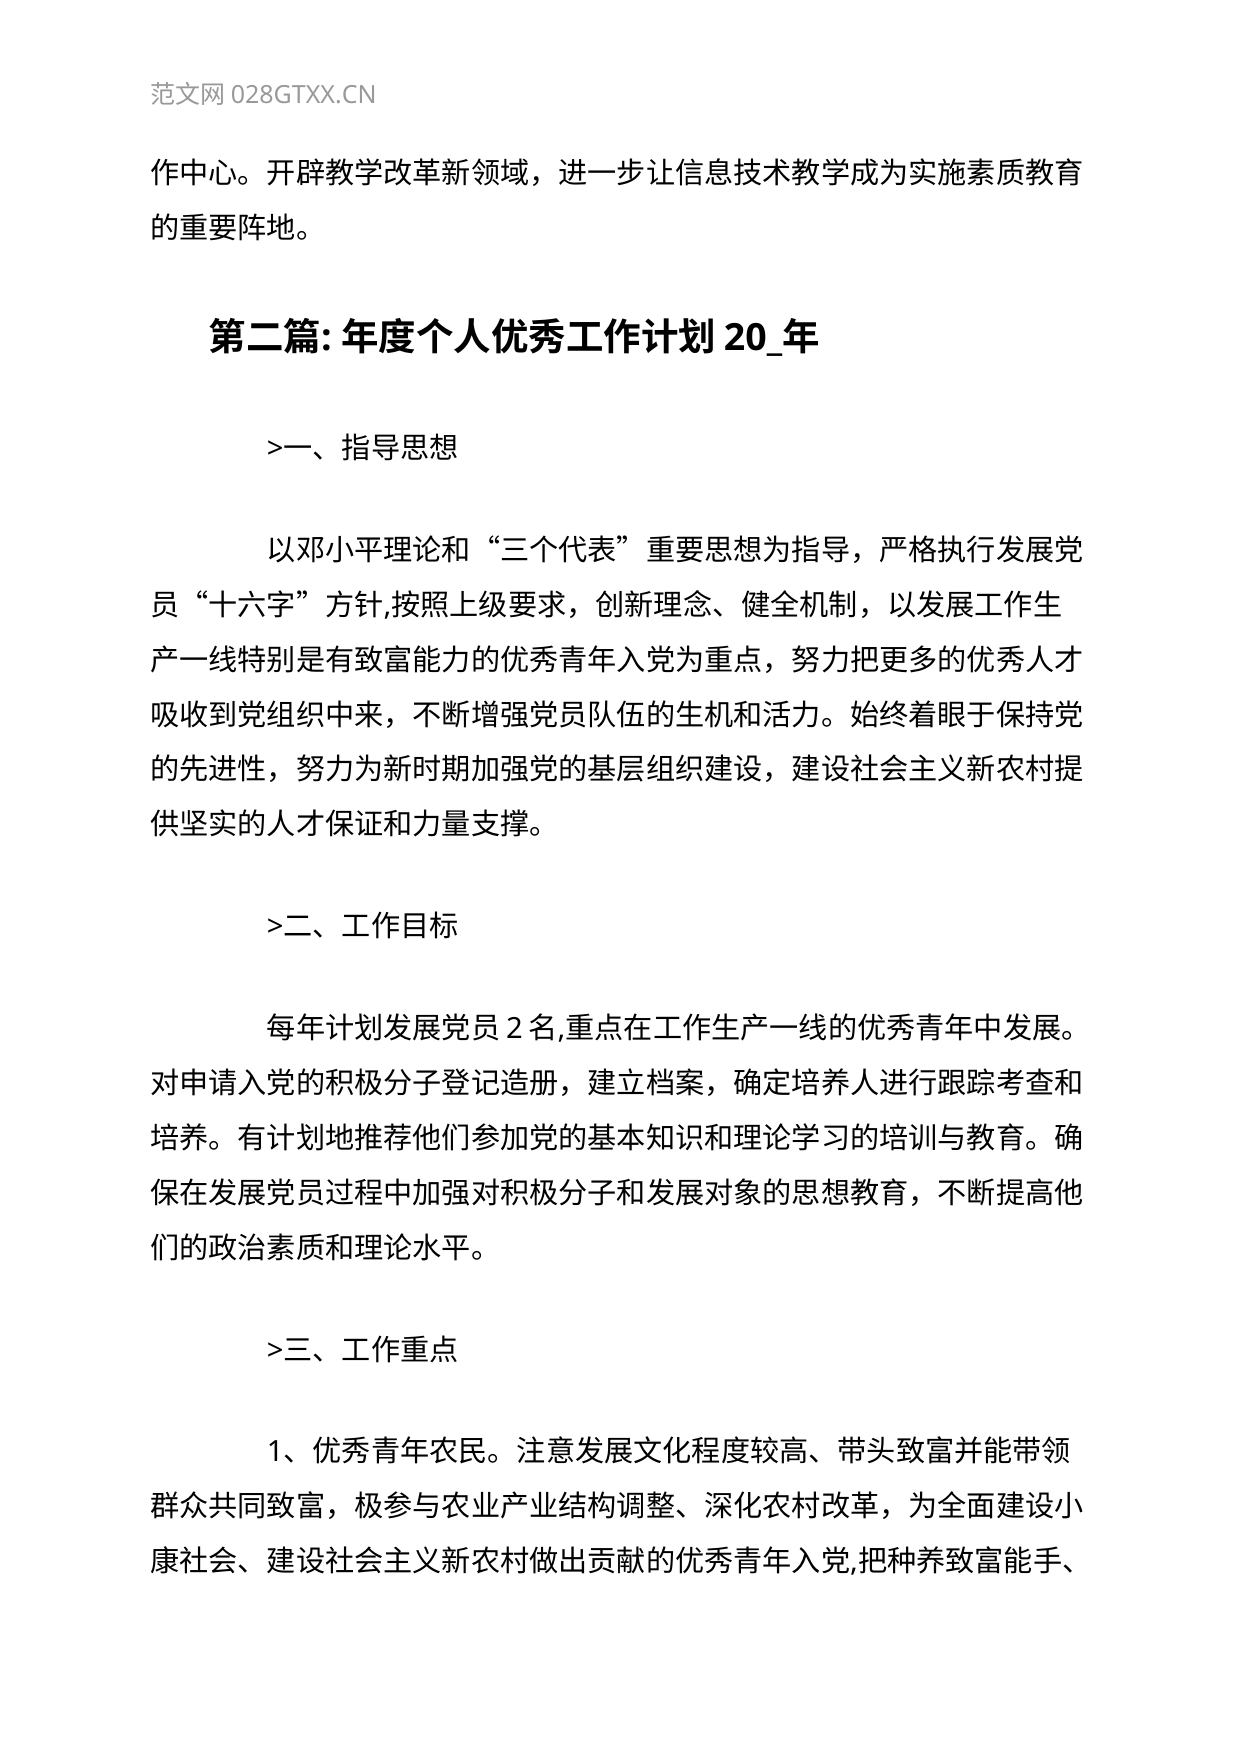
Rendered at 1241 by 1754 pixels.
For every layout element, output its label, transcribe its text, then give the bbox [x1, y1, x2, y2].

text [150, 1428, 1090, 1580]
text 每年计划发展党员2名,重点在工作生产一线的优秀青年中发展。对申请入党的积极分子登记造册，建立档案，确定培养人进行跟踪考查和培养。有计划地推荐他们参加党的基本知识和理论学习的培训与教育。确保在发展党员过程中加强对积极分子和发展对象的思想教育，不断提高他们的政治素质和理论水平。 [150, 1004, 1090, 1267]
text 第二篇: 年度个人优秀工作计划20_年 [150, 307, 1090, 361]
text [150, 150, 1090, 247]
text >一、指导思想 [150, 424, 1090, 467]
text 以邓小平理论和“三个代表”重要思想为指导，严格执行发展党员“十六字”方针,按照上级要求，创新理念、健全机制，以发展工作生产一线特别是有致富能力的优秀青年入党为重点，努力把更多的优秀人才吸收到党组织中来，不断增强党员队伍的生机和活力。始终着眼于保持党的先进性，努力为新时期加强党的基层组织建设，建设社会主义新农村提供坚实的人才保证和力量支撑。 [150, 526, 1090, 843]
text >二、工作目标 [150, 903, 1090, 945]
text >三、工作重点 [150, 1326, 1090, 1368]
